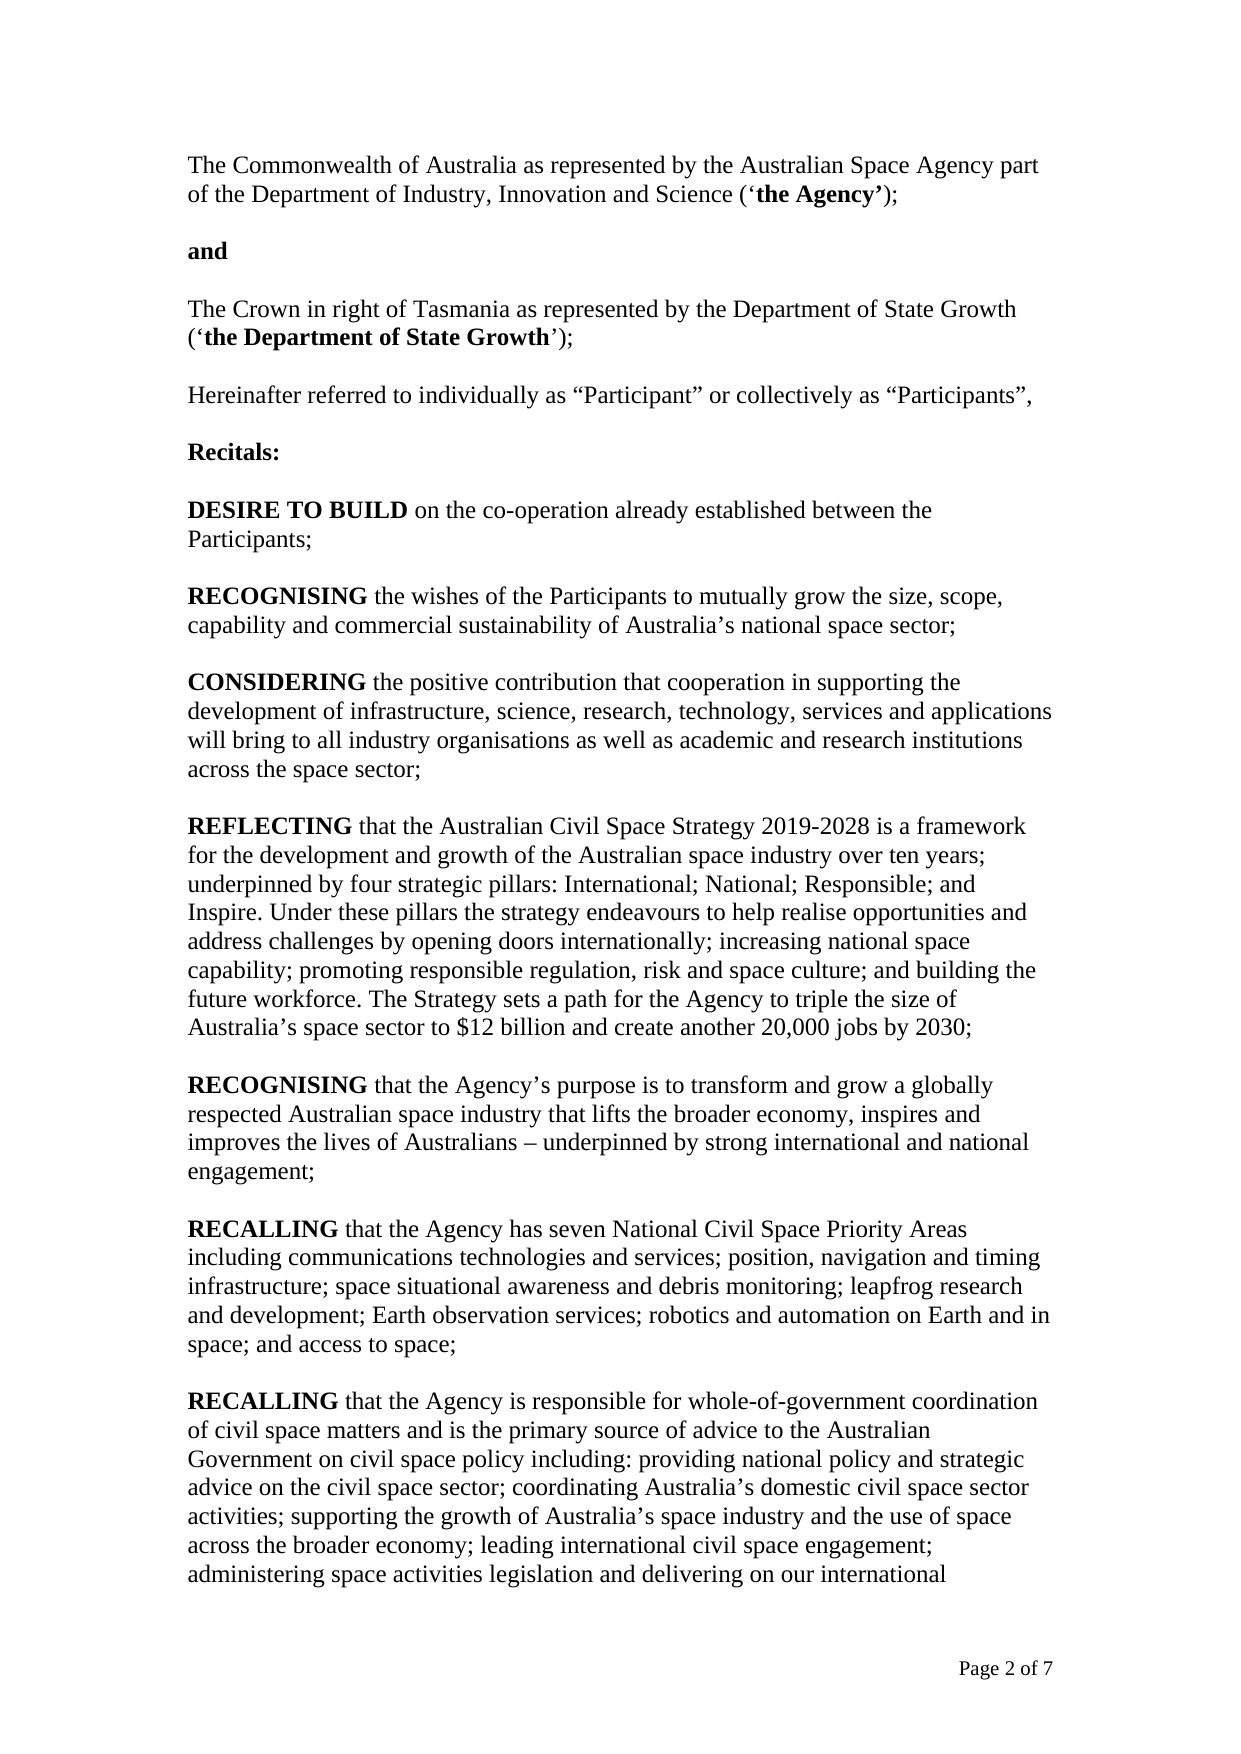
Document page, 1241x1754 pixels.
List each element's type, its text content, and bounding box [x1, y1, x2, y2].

text RECOGNISING that the Agency’s purpose is to transform and grow a globally respected Australian space industry that lifts the broader economy, inspires and improves the lives of Australians – underpinned by strong international and national engagement; [187, 1070, 1053, 1185]
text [187, 1386, 1053, 1587]
text RECOGNISING the wishes of the Participants to mutually grow the size, scope, capability and commercial sustainability of Australia’s national space sector; [187, 581, 1053, 639]
text RECALLING that the Agency has seven National Civil Space Priority Areas including communications technologies and services; position, navigation and timing infrastructure; space situational awareness and debris monitoring; leapfrog research and development; Earth observation services; robotics and automation on Earth and in space; and access to space; [187, 1214, 1053, 1357]
text CONSIDERING the positive contribution that cooperation in supporting the development of infrastructure, science, research, technology, services and applications will bring to all industry organisations as well as academic and research institutions across the space sector; [187, 667, 1053, 782]
text REFLECTING that the Australian Civil Space Strategy 2019-2028 is a framework for the development and growth of the Australian space industry over ten years; underpinned by four strategic pillars: International; National; Responsible; and Inspire. Under these pillars the strategy endeavours to help realise opportunities and address challenges by opening doors internationally; increasing national space capability; promoting responsible regulation, risk and space culture; and building the future workforce. The Strategy sets a path for the Agency to triple the size of Australia’s space sector to $12 billion and create another 20,000 jobs by 2030; [187, 811, 1053, 1041]
text Hereinafter referred to individually as “Participant” or collectively as “Participants”, [187, 380, 1053, 409]
text The Crown in right of Tasmania as represented by the Department of State Growth (‘the Department of State Growth’); [187, 294, 1053, 351]
text DESIRE TO BUILD on the co-operation already established between the Participants; [187, 495, 1053, 552]
text Recitals: [187, 437, 1053, 466]
text The Commonwealth of Australia as represented by the Australian Space Agency part of the Department of Industry, Innovation and Science (‘the Agency’); [187, 150, 1053, 207]
text and [187, 236, 1053, 265]
